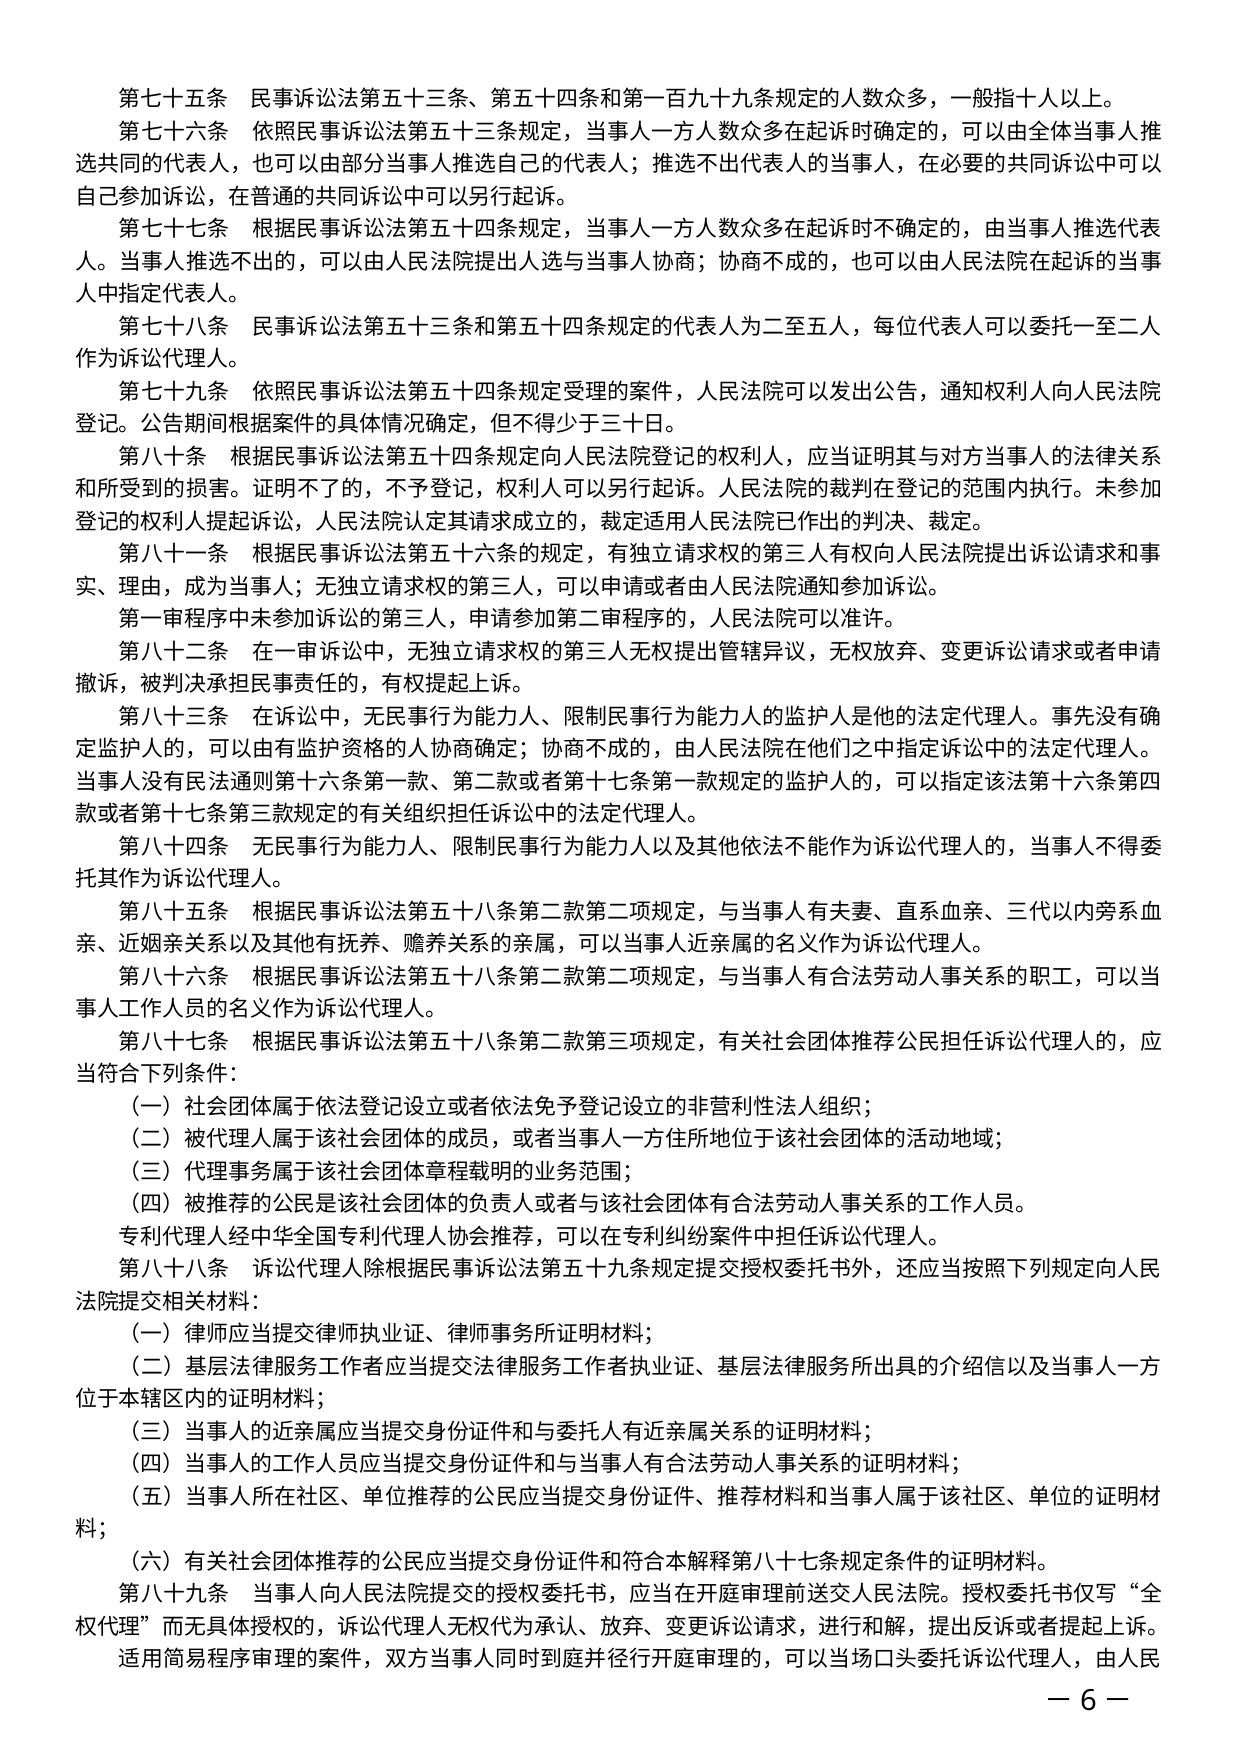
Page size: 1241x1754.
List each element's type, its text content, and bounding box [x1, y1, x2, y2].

text 第七十七条 根据民事诉讼法第五十四条规定，当事人一方人数众多在起诉时不确定的，由当事人推选代表人。当事人推选不出的，可以由人民法院提出人选与当事人协商；协商不成的，也可以由人民法院在起诉的当事人中指定代表人。 [75, 211, 1165, 308]
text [75, 1641, 1165, 1673]
text 第八十四条 无民事行为能力人、限制民事行为能力人以及其他依法不能作为诉讼代理人的，当事人不得委托其作为诉讼代理人。 [75, 828, 1165, 893]
text 第八十三条 在诉讼中，无民事行为能力人、限制民事行为能力人的监护人是他的法定代理人。事先没有确定监护人的，可以由有监护资格的人协商确定；协商不成的，由人民法院在他们之中指定诉讼中的法定代理人。当事人没有民法通则第十六条第一款、第二款或者第十七条第一款规定的监护人的，可以指定该法第十六条第四款或者第十七条第三款规定的有关组织担任诉讼中的法定代理人。 [75, 698, 1165, 828]
text 第七十九条 依照民事诉讼法第五十四条规定受理的案件，人民法院可以发出公告，通知权利人向人民法院登记。公告期间根据案件的具体情况确定，但不得少于三十日。 [75, 373, 1165, 438]
text （三）当事人的近亲属应当提交身份证件和与委托人有近亲属关系的证明材料； [75, 1413, 1165, 1446]
text 第七十六条 依照民事诉讼法第五十三条规定，当事人一方人数众多在起诉时确定的，可以由全体当事人推选共同的代表人，也可以由部分当事人推选自己的代表人；推选不出代表人的当事人，在必要的共同诉讼中可以自己参加诉讼，在普通的共同诉讼中可以另行起诉。 [75, 113, 1165, 211]
text 第八十八条 诉讼代理人除根据民事诉讼法第五十九条规定提交授权委托书外，还应当按照下列规定向人民法院提交相关材料： [75, 1251, 1165, 1316]
text （一）律师应当提交律师执业证、律师事务所证明材料； [75, 1316, 1165, 1348]
text 第八十九条 当事人向人民法院提交的授权委托书，应当在开庭审理前送交人民法院。授权委托书仅写“全权代理”而无具体授权的，诉讼代理人无权代为承认、放弃、变更诉讼请求，进行和解，提出反诉或者提起上诉。 [75, 1576, 1165, 1641]
text 第一审程序中未参加诉讼的第三人，申请参加第二审程序的，人民法院可以准许。 [75, 601, 1165, 633]
text （四）当事人的工作人员应当提交身份证件和与当事人有合法劳动人事关系的证明材料； [75, 1446, 1165, 1478]
text （二）被代理人属于该社会团体的成员，或者当事人一方住所地位于该社会团体的活动地域； [75, 1121, 1165, 1153]
text 第八十二条 在一审诉讼中，无独立请求权的第三人无权提出管辖异议，无权放弃、变更诉讼请求或者申请撤诉，被判决承担民事责任的，有权提起上诉。 [75, 633, 1165, 698]
text （四）被推荐的公民是该社会团体的负责人或者与该社会团体有合法劳动人事关系的工作人员。 [75, 1186, 1165, 1218]
text 第八十条 根据民事诉讼法第五十四条规定向人民法院登记的权利人，应当证明其与对方当事人的法律关系和所受到的损害。证明不了的，不予登记，权利人可以另行起诉。人民法院的裁判在登记的范围内执行。未参加登记的权利人提起诉讼，人民法院认定其请求成立的，裁定适用人民法院已作出的判决、裁定。 [75, 438, 1165, 536]
text 专利代理人经中华全国专利代理人协会推荐，可以在专利纠纷案件中担任诉讼代理人。 [75, 1218, 1165, 1251]
text 第八十七条 根据民事诉讼法第五十八条第二款第三项规定，有关社会团体推荐公民担任诉讼代理人的，应当符合下列条件： [75, 1023, 1165, 1088]
text 第七十五条 民事诉讼法第五十三条、第五十四条和第一百九十九条规定的人数众多，一般指十人以上。 [75, 81, 1165, 113]
text 第八十一条 根据民事诉讼法第五十六条的规定，有独立请求权的第三人有权向人民法院提出诉讼请求和事实、理由，成为当事人；无独立请求权的第三人，可以申请或者由人民法院通知参加诉讼。 [75, 536, 1165, 601]
text （二）基层法律服务工作者应当提交法律服务工作者执业证、基层法律服务所出具的介绍信以及当事人一方位于本辖区内的证明材料； [75, 1348, 1165, 1413]
text 第八十五条 根据民事诉讼法第五十八条第二款第二项规定，与当事人有夫妻、直系血亲、三代以内旁系血亲、近姻亲关系以及其他有抚养、赡养关系的亲属，可以当事人近亲属的名义作为诉讼代理人。 [75, 893, 1165, 958]
text 第八十六条 根据民事诉讼法第五十八条第二款第二项规定，与当事人有合法劳动人事关系的职工，可以当事人工作人员的名义作为诉讼代理人。 [75, 958, 1165, 1023]
text （六）有关社会团体推荐的公民应当提交身份证件和符合本解释第八十七条规定条件的证明材料。 [75, 1543, 1165, 1576]
text （三）代理事务属于该社会团体章程载明的业务范围； [75, 1153, 1165, 1186]
text 第七十八条 民事诉讼法第五十三条和第五十四条规定的代表人为二至五人，每位代表人可以委托一至二人作为诉讼代理人。 [75, 308, 1165, 373]
text （一）社会团体属于依法登记设立或者依法免予登记设立的非营利性法人组织； [75, 1088, 1165, 1121]
text （五）当事人所在社区、单位推荐的公民应当提交身份证件、推荐材料和当事人属于该社区、单位的证明材料； [75, 1478, 1165, 1543]
